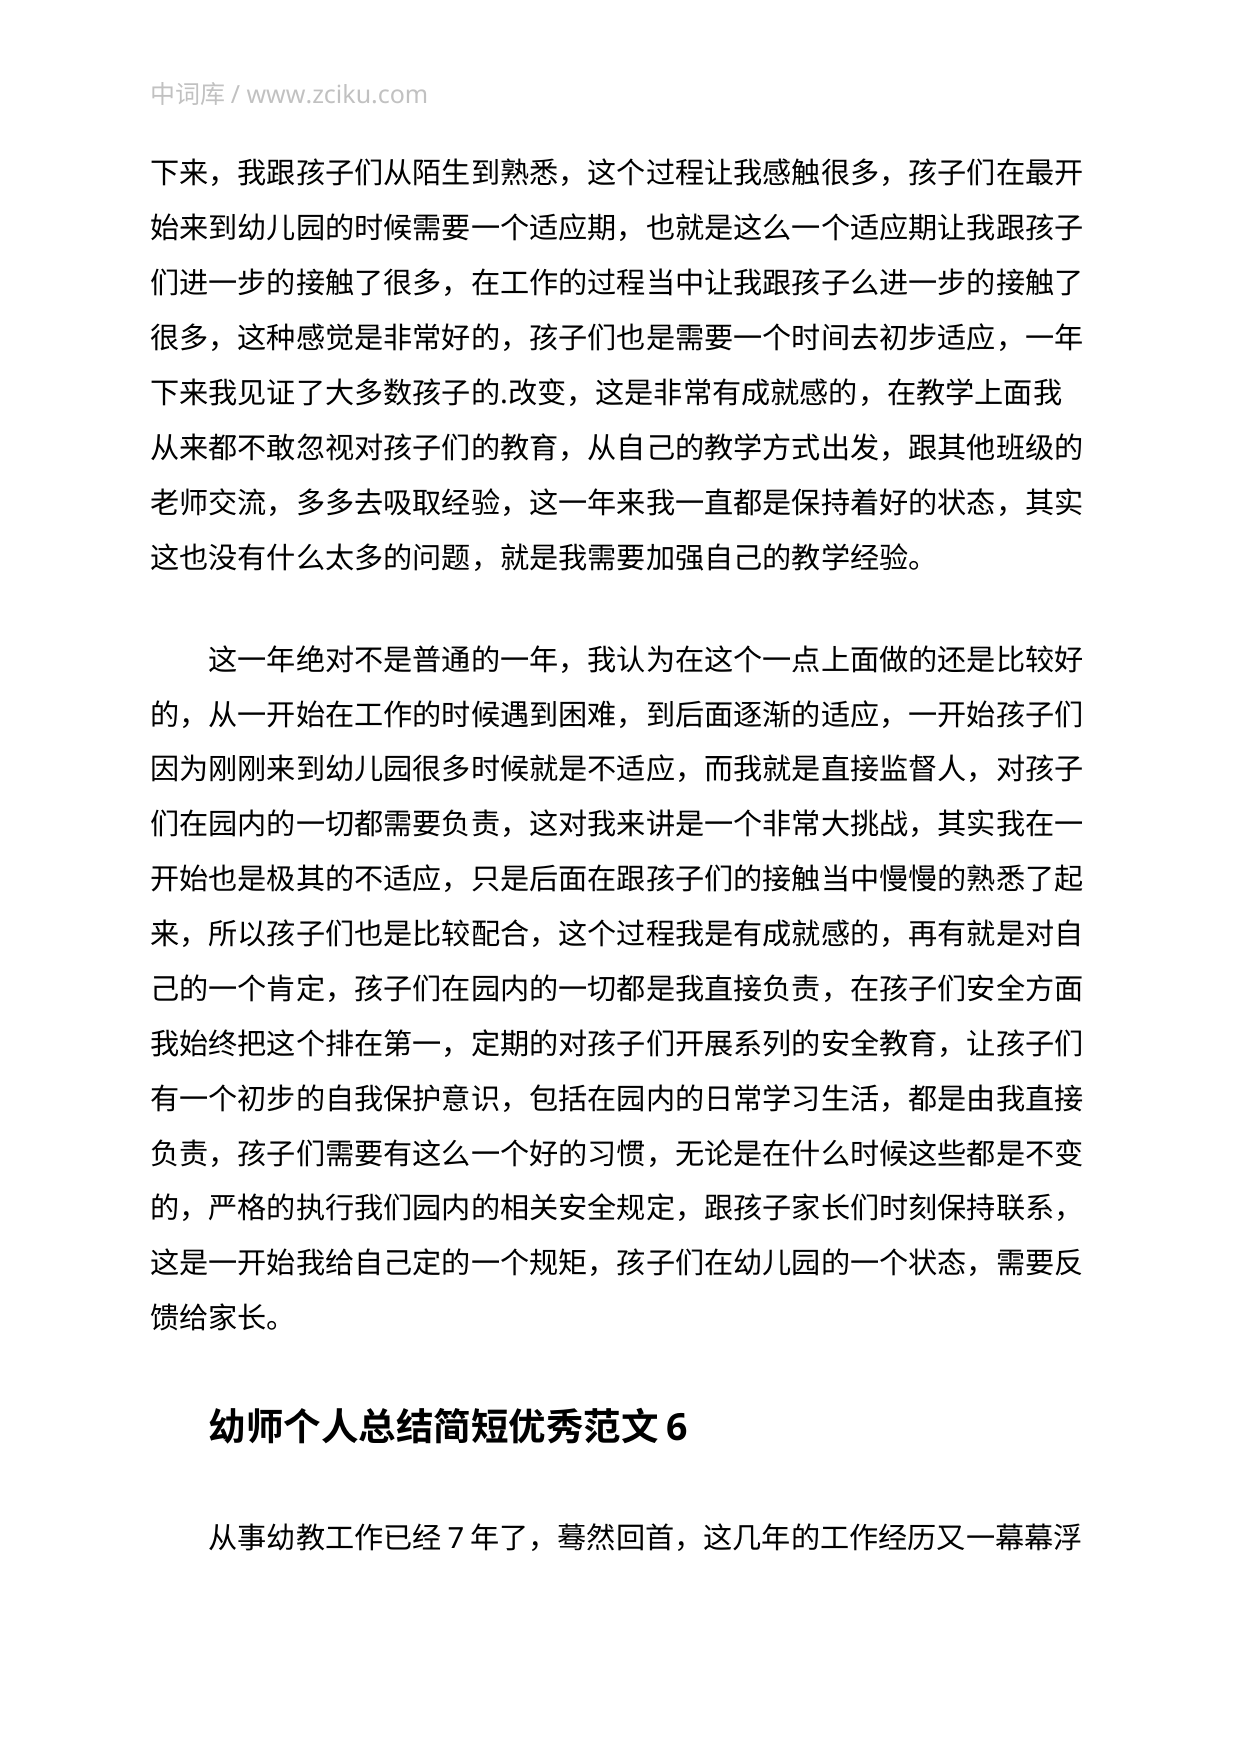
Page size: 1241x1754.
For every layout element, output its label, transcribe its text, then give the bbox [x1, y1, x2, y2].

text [150, 150, 1090, 577]
text 这一年绝对不是普通的一年，我认为在这个一点上面做的还是比较好的，从一开始在工作的时候遇到困难，到后面逐渐的适应，一开始孩子们因为刚刚来到幼儿园很多时候就是不适应，而我就是直接监督人，对孩子们在园内的一切都需要负责，这对我来讲是一个非常大挑战，其实我在一开始也是极其的不适应，只是后面在跟孩子们的接触当中慢慢的熟悉了起来，所以孩子们也是比较配合，这个过程我是有成就感的，再有就是对自己的一个肯定，孩子们在园内的一切都是我直接负责，在孩子们安全方面我始终把这个排在第一，定期的对孩子们开展系列的安全教育，让孩子们有一个初步的自我保护意识，包括在园内的日常学习生活，都是由我直接负责，孩子们需要有这么一个好的习惯，无论是在什么时候这些都是不变的，严格的执行我们园内的相关安全规定，跟孩子家长们时刻保持联系，这是一开始我给自己定的一个规矩，孩子们在幼儿园的一个状态，需要反馈给家长。 [150, 636, 1090, 1337]
text 幼师个人总结简短优秀范文6 [150, 1397, 1090, 1451]
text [150, 1514, 1090, 1557]
